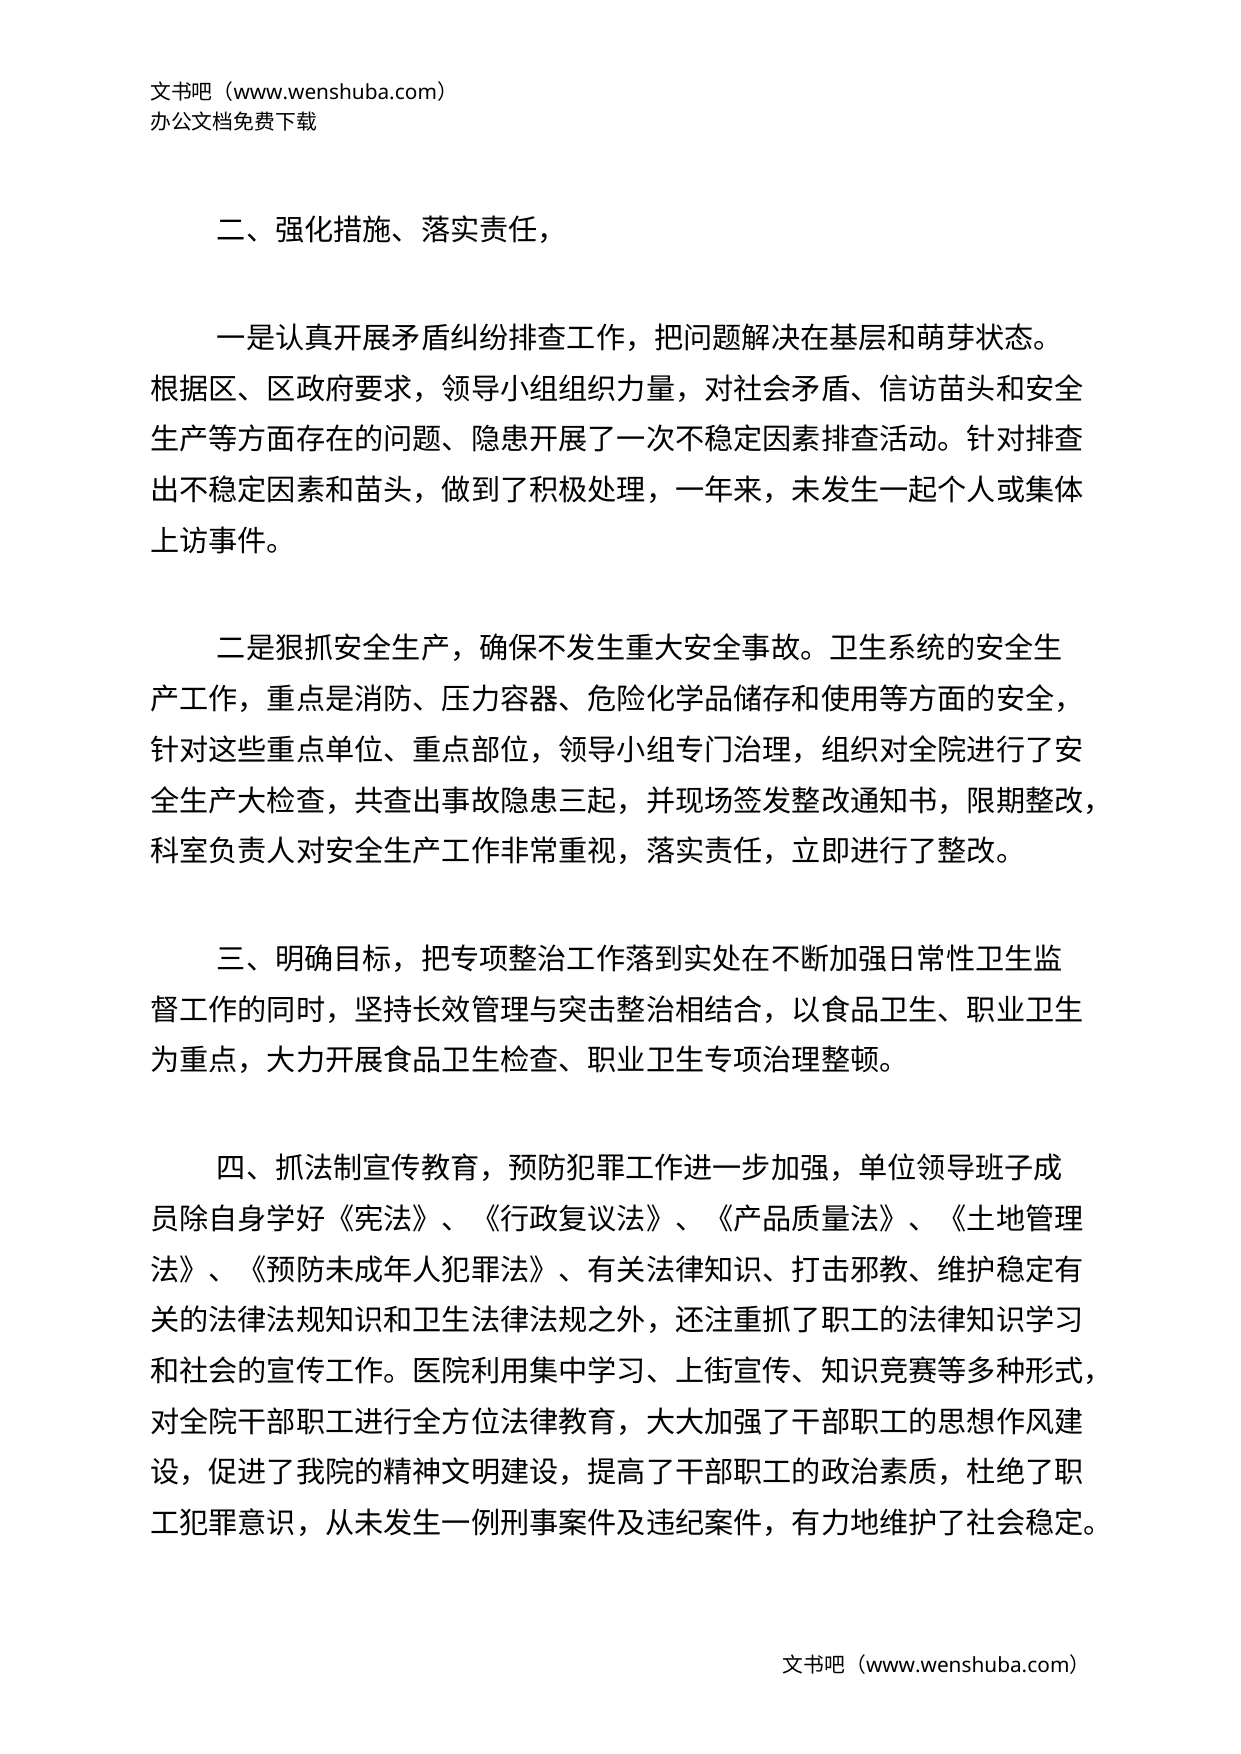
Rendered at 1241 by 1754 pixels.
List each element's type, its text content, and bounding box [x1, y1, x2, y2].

text 三、明确目标，把专项整治工作落到实处在不断加强日常性卫生监督工作的同时，坚持长效管理与突击整治相结合，以食品卫生、职业卫生为重点，大力开展食品卫生检查、职业卫生专项治理整顿。 [150, 936, 1090, 1079]
text 二、强化措施、落实责任， [150, 207, 1090, 249]
text 一是认真开展矛盾纠纷排查工作，把问题解决在基层和萌芽状态。根据区、区政府要求，领导小组组织力量，对社会矛盾、信访苗头和安全生产等方面存在的问题、隐患开展了一次不稳定因素排查活动。针对排查出不稳定因素和苗头，做到了积极处理，一年来，未发生一起个人或集体上访事件。 [150, 314, 1090, 560]
text 四、抓法制宣传教育，预防犯罪工作进一步加强，单位领导班子成员除自身学好《宪法》、《行政复议法》、《产品质量法》、《土地管理法》、《预防未成年人犯罪法》、有关法律知识、打击邪教、维护稳定有关的法律法规知识和卫生法律法规之外，还注重抓了职工的法律知识学习和社会的宣传工作。医院利用集中学习、上街宣传、知识竞赛等多种形式，对全院干部职工进行全方位法律教育，大大加强了干部职工的思想作风建设，促进了我院的精神文明建设，提高了干部职工的政治素质，杜绝了职工犯罪意识，从未发生一例刑事案件及违纪案件，有力地维护了社会稳定。 [150, 1144, 1090, 1542]
text 二是狠抓安全生产，确保不发生重大安全事故。卫生系统的安全生产工作，重点是消防、压力容器、危险化学品储存和使用等方面的安全，针对这些重点单位、重点部位，领导小组专门治理，组织对全院进行了安全生产大检查，共查出事故隐患三起，并现场签发整改通知书，限期整改，科室负责人对安全生产工作非常重视，落实责任，立即进行了整改。 [150, 625, 1090, 870]
